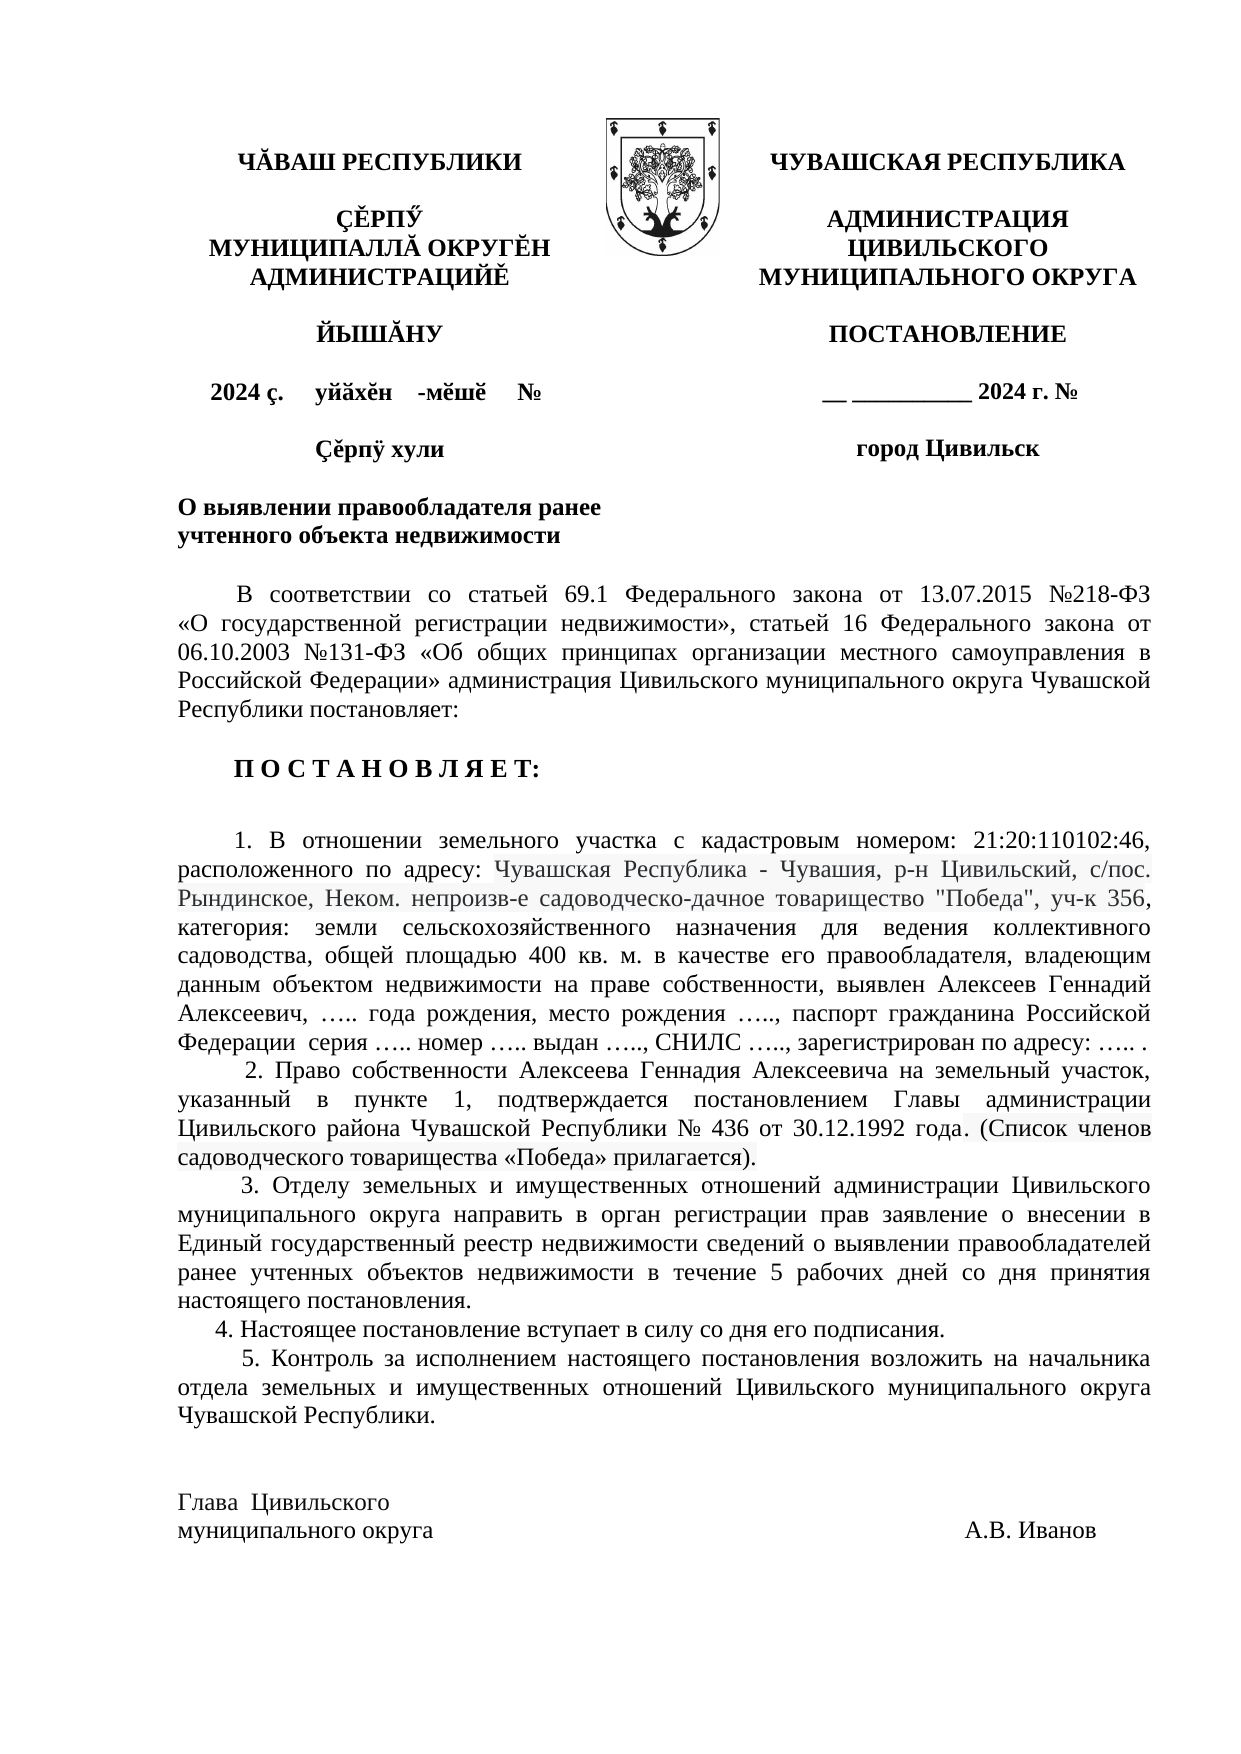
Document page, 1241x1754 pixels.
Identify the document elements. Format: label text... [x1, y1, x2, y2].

text В соответствии со статьей 69.1 Федерального закона от 13.07.2015 №218-ФЗ «О государственной регистрации недвижимости», статьей 16 Федерального закона от 06.10.2003 №131-ФЗ «Об общих принципах организации местного самоуправления в Российской Федерации» администрация Цивильского муниципального округа Чувашской Республики постановляет: [177, 579, 1152, 723]
text учтенного объекта недвижимости [177, 521, 1152, 549]
table_header [593, 118, 732, 463]
table_cell ÇĚРПӲ МУНИЦИПАЛЛĂ ОКРУГĔН АДМИНИСТРАЦИЙĚ ЙЫШĂНУ 2024 ç. уйӑхĕн -мӗшӗ № Çěрпÿ хули [166, 204, 593, 463]
table_cell АДМИНИСТРАЦИЯ ЦИВИЛЬСКОГО МУНИЦИПАЛЬНОГО ОКРУГА ПОСТАНОВЛЕНИЕ __ __________ 2024 г. № город Цивильск [733, 204, 1163, 463]
text 1. В отношении земельного участка с кадастровым номером: 21:20:110102:46, расположенного по адресу: Чувашская Республика - Чувашия, р-н Цивильский, с/пос. Рындинское, Неком. непроизв-е садоводческо-дачное товарищество "Победа", уч-к 356, категория: земли сельскохозяйственного назначения для ведения коллективного садоводства, общей площадью 400 кв. м. в качестве его правообладателя, владеющим данным объектом недвижимости на праве собственности, выявлен Алексеев Геннадий Алексеевич, ….. года рождения, место рождения ….., паспорт гражданина Российской Федерации серия ….. номер ….. выдан ….., СНИЛС ….., зарегистрирован по адресу: ….. . [177, 826, 1152, 883]
text О выявлении правообладателя ранее [177, 492, 1152, 521]
text 2. Право собственности Алексеева Геннадия Алексеевича на земельный участок, указанный в пункте 1, подтверждается постановлением Главы администрации Цивильского района Чувашской Республики № 436 от 30.12.1992 года. (Список членов садоводческого товарищества «Победа» прилагается). [177, 1056, 1152, 1171]
text 3. Отделу земельных и имущественных отношений администрации Цивильского муниципального округа направить в орган регистрации прав заявление о внесении в Единый государственный реестр недвижимости сведений о выявлении правообладателей ранее учтенных объектов недвижимости в течение 5 рабочих дней со дня принятия настоящего постановления. [177, 1171, 1152, 1314]
text Глава Цивильского [177, 1487, 1152, 1516]
text муниципального округа А.В. Иванов [177, 1516, 1152, 1544]
text П О С Т А Н О В Л Я Е Т: [177, 753, 1152, 783]
table_header ЧУВАШСКАЯ РЕСПУБЛИКА [733, 118, 1163, 204]
text 4. Настоящее постановление вступает в силу со дня его подписания. [177, 1314, 1152, 1343]
text 1. В отношении земельного участка с кадастровым номером: 21:20:110102:46, расположенного по адресу: Чувашская Республика - Чувашия, р-н Цивильский, с/пос. Рындинское, Неком. непроизв-е садоводческо-дачное товарищество "Победа", уч-к 356, категория: земли сельскохозяйственного назначения для ведения коллективного садоводства, общей площадью 400 кв. м. в качестве его правообладателя, владеющим данным объектом недвижимости на праве собственности, выявлен Алексеев Геннадий Алексеевич, ….. года рождения, место рождения ….., паспорт гражданина Российской Федерации серия ….. номер ….. выдан ….., СНИЛС ….., зарегистрирован по адресу: ….. . [177, 883, 1152, 1056]
table_header ЧĂВАШ РЕСПУБЛИКИ [166, 118, 593, 204]
picture [606, 118, 720, 256]
text 5. Контроль за исполнением настоящего постановления возложить на начальника отдела земельных и имущественных отношений Цивильского муниципального округа Чувашской Республики. [177, 1343, 1152, 1429]
